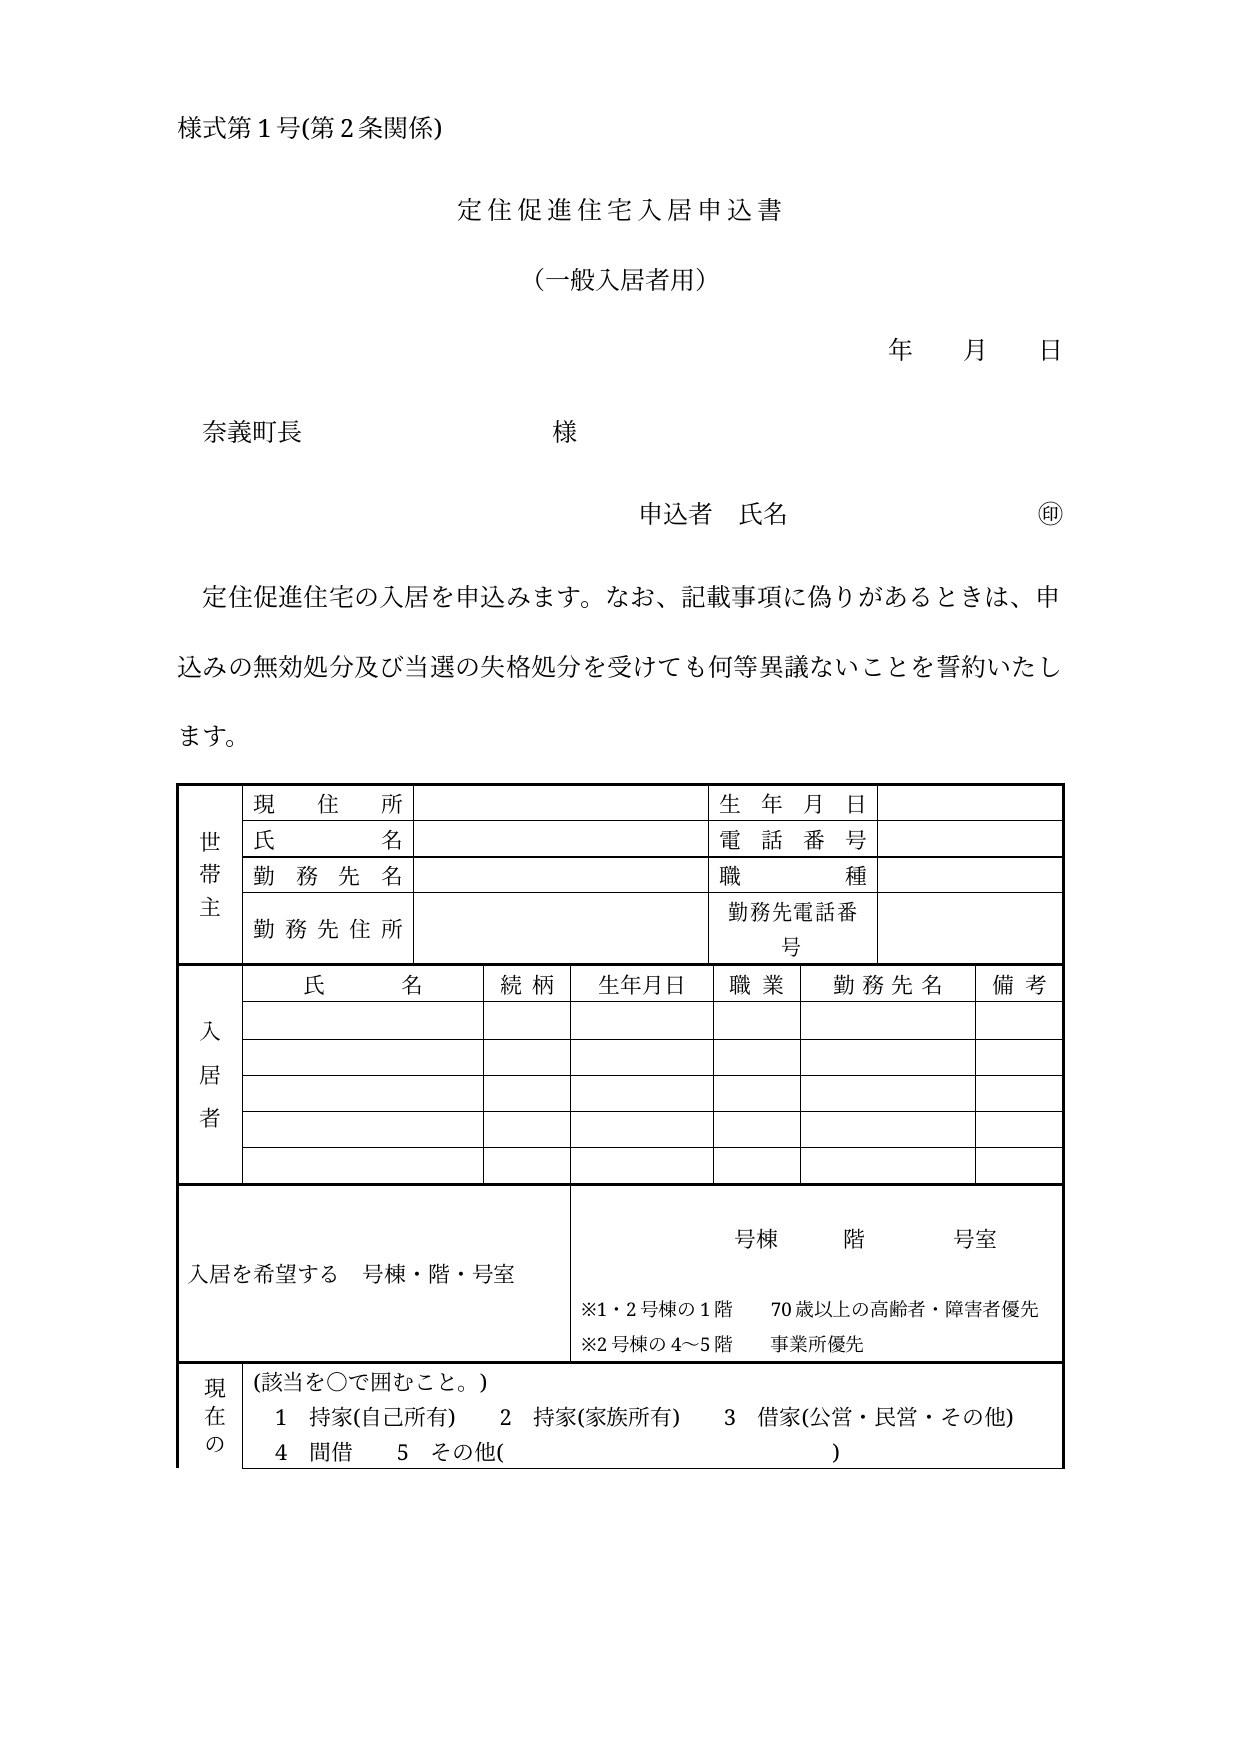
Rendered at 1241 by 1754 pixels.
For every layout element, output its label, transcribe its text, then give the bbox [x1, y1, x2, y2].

table_cell 職種 [709, 858, 877, 892]
table_cell [714, 1076, 800, 1111]
table_cell [714, 1040, 800, 1075]
table_cell [243, 1002, 483, 1039]
table_cell (該当を○で囲むこと。) 1 持家(自己所有) 2 持家(家族所有) 3 借家(公営・民営・その他) 4 間借 5 その他( ) [243, 1364, 1062, 1468]
table_cell 続柄 [484, 966, 570, 1001]
text 様式第1号(第2条関係) [177, 92, 1063, 162]
table_cell [484, 1148, 570, 1183]
table_cell [571, 1112, 713, 1147]
table_cell [801, 1002, 975, 1039]
text 定住促進住宅入居申込書 [177, 174, 1063, 244]
table_cell [414, 821, 708, 856]
table_cell 号棟 階 号室 ※1・2号棟の1階 70歳以上の高齢者・障害者優先 ※2号棟の4～5階 事業所優先 [571, 1186, 1062, 1361]
text 年 月 日 [177, 314, 1063, 383]
table_cell [243, 1040, 483, 1075]
table_cell 職業 [714, 966, 800, 1001]
table_cell 勤務先名 [243, 858, 413, 892]
text 申込者 氏名 ㊞ [177, 478, 1063, 548]
table_cell 現在の住宅の状況 [179, 1364, 242, 1468]
table_cell [571, 1148, 713, 1183]
table_cell [571, 1040, 713, 1075]
table_cell [976, 1112, 1062, 1147]
text 定住促進住宅の入居を申込みます。なお、記載事項に偽りがあるときは、申込みの無効処分及び当選の失格処分を受けても何等異議ないことを誓約いたします。 [177, 561, 1063, 770]
table_header [878, 786, 1062, 820]
table_cell [484, 1040, 570, 1075]
table_cell [801, 1040, 975, 1075]
table_cell [714, 1148, 800, 1183]
table_cell [414, 858, 708, 892]
table_cell [243, 1076, 483, 1111]
table_cell [484, 1112, 570, 1147]
table_cell 勤務先住所 [243, 893, 413, 963]
table_cell [976, 1148, 1062, 1183]
table_cell 氏名 [243, 966, 483, 1001]
table_cell 備考 [976, 966, 1062, 1001]
table_cell [243, 1148, 483, 1183]
table_cell [484, 1002, 570, 1039]
table_cell 氏名 [243, 821, 413, 856]
table_cell [571, 1076, 713, 1111]
table_cell [801, 1112, 975, 1147]
table_cell [243, 1112, 483, 1147]
table_cell [801, 1148, 975, 1183]
text （一般入居者用） [177, 244, 1063, 314]
table_cell [976, 1076, 1062, 1111]
table_header 生年月日 [709, 786, 877, 820]
table_header [414, 786, 708, 820]
table_header 現住所 [243, 786, 413, 820]
table_cell [878, 821, 1062, 856]
text 奈義町長 様 [177, 396, 1063, 466]
table_cell [976, 1040, 1062, 1075]
table_cell [571, 1002, 713, 1039]
table_cell 電話番号 [709, 821, 877, 856]
table_cell [801, 1076, 975, 1111]
table_cell [714, 1002, 800, 1039]
table_cell [414, 893, 708, 963]
table_cell 入居を希望する 号棟・階・号室 [179, 1186, 570, 1361]
table_cell [976, 1002, 1062, 1039]
table_cell [878, 858, 1062, 892]
table_header 世帯主 [179, 786, 242, 963]
table_cell [714, 1112, 800, 1147]
table_cell 入居者 [179, 966, 242, 1183]
table_cell 生年月日 [571, 966, 713, 1001]
table_cell [878, 893, 1062, 963]
table_cell [484, 1076, 570, 1111]
table_cell 勤務先名 [801, 966, 975, 1001]
table_cell 勤務先電話番号 [709, 893, 877, 963]
